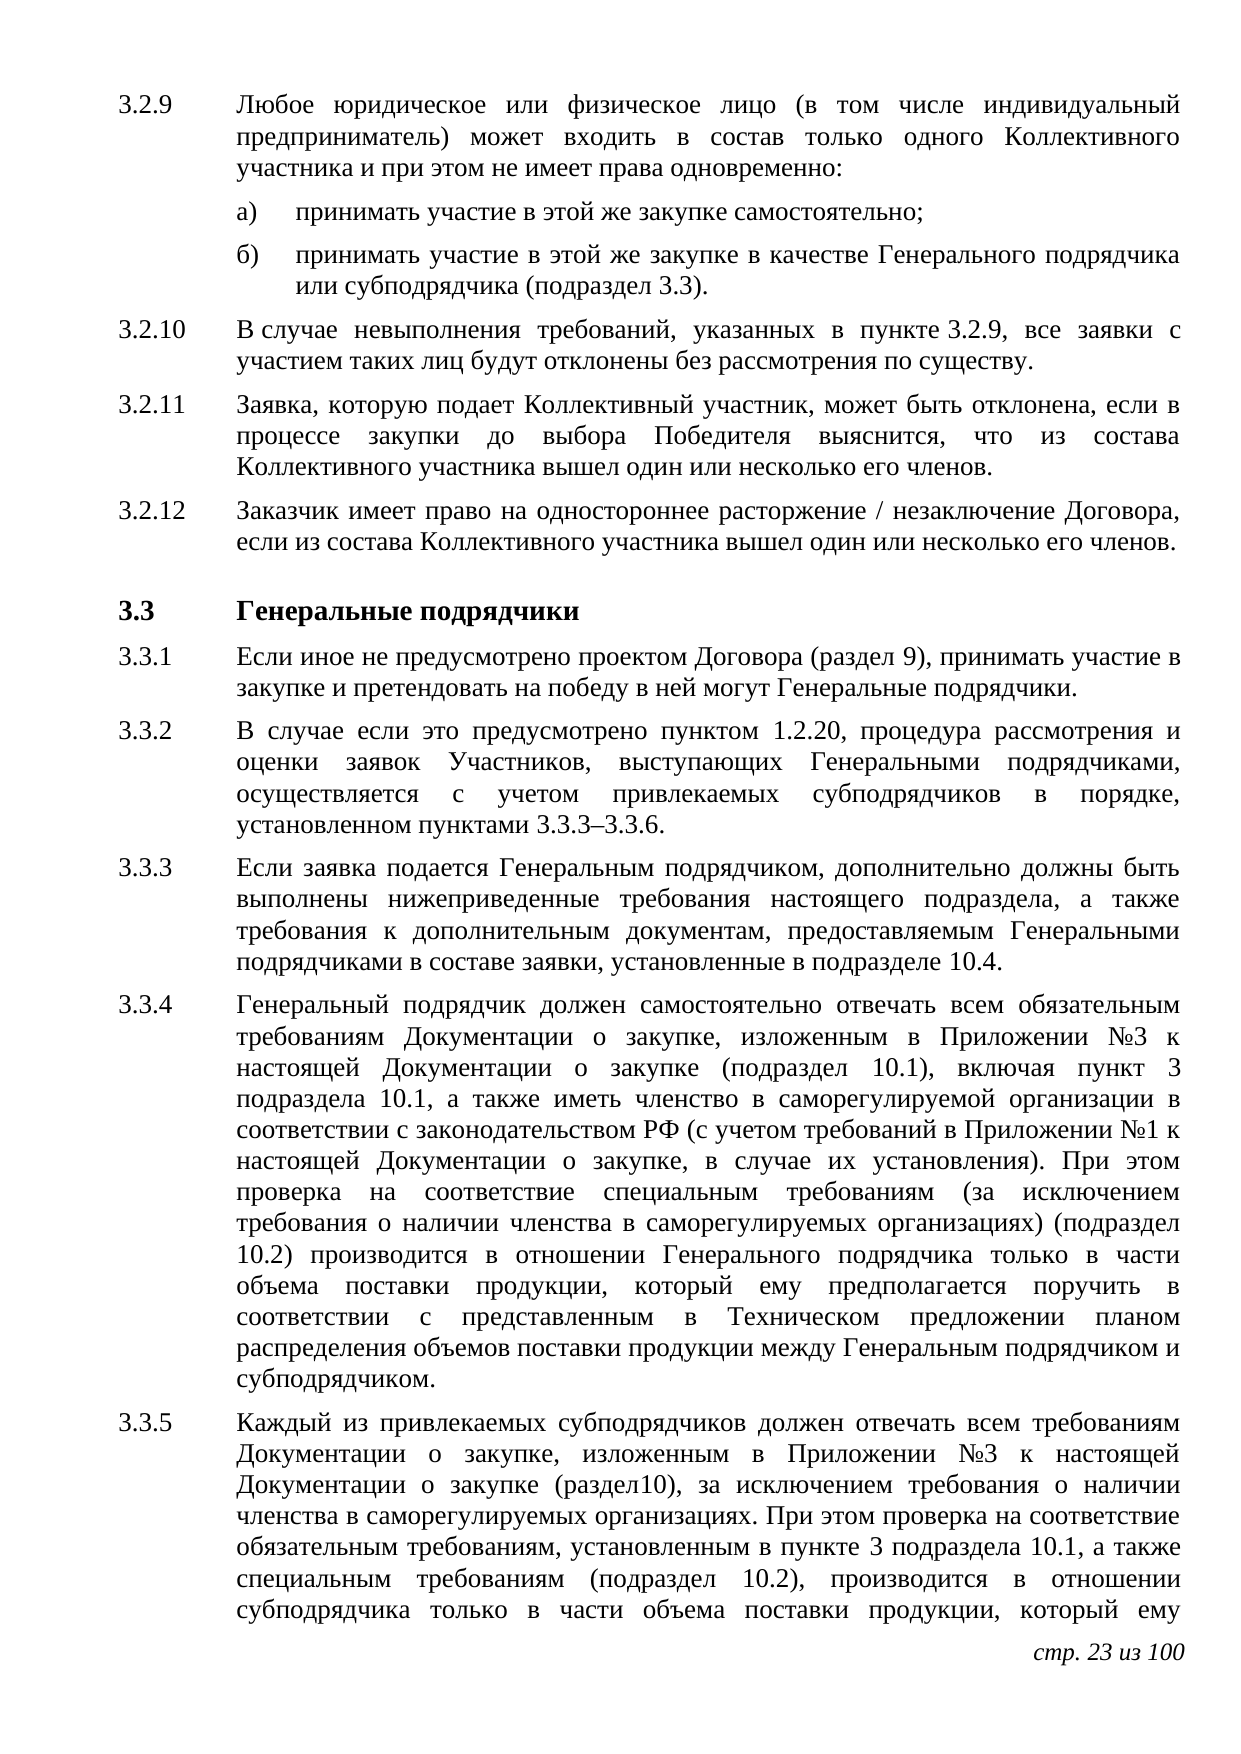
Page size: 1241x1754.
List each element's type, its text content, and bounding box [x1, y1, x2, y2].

text Заказчик имеет право на одностороннее расторжение / незаключение Договора, если из состава Коллективного участника вышел один или несколько его членов. [118, 494, 1181, 556]
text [118, 1406, 1181, 1624]
text В случае невыполнения требований, указанных в пункте 3.2.9, все заявки с участием таких лиц будут отклонены без рассмотрения по существу. [118, 313, 1181, 375]
text В случае если это предусмотрено пунктом 1.2.20, процедура рассмотрения и оценки заявок Участников, выступающих Генеральными подрядчиками, осуществляется с учетом привлекаемых субподрядчиков в порядке, установленном пунктами 3.3.3–3.3.6. [118, 714, 1181, 839]
text Если заявка подается Генеральным подрядчиком, дополнительно должны быть выполнены нижеприведенные требования настоящего подраздела, а также требования к дополнительным документам, предоставляемым Генеральными подрядчиками в составе заявки, установленные в подразделе 10.4. [118, 851, 1181, 976]
text Любое юридическое или физическое лицо (в том числе индивидуальный предприниматель) может входить в состав только одного Коллективного участника и при этом не имеет права одновременно: [118, 89, 1181, 182]
subtitle Генеральные подрядчики [118, 593, 1181, 627]
text принимать участие в этой же закупке в качестве Генерального подрядчика или субподрядчика (подраздел 3.3). [236, 238, 1181, 301]
text принимать участие в этой же закупке самостоятельно; [236, 194, 1181, 226]
text Заявка, которую подает Коллективный участник, может быть отклонена, если в процессе закупки до выбора Победителя выяснится, что из состава Коллективного участника вышел один или несколько его членов. [118, 388, 1181, 481]
text Генеральный подрядчик должен самостоятельно отвечать всем обязательным требованиям Документации о закупке, изложенным в Приложении №3 к настоящей Документации о закупке (подраздел 10.1), включая пункт 3 подраздела 10.1, а также иметь членство в саморегулируемой организации в соответствии с законодательством РФ (с учетом требований в Приложении №1 к настоящей Документации о закупке, в случае их установления). При этом проверка на соответствие специальным требованиям (за исключением требования о наличии членства в саморегулируемых организациях) (подраздел 10.2) производится в отношении Генерального подрядчика только в части объема поставки продукции, который ему предполагается поручить в соответствии с представленным в Техническом предложении планом распределения объемов поставки продукции между Генеральным подрядчиком и субподрядчиком. [118, 988, 1181, 1393]
text Если иное не предусмотрено проектом Договора (раздел 9), принимать участие в закупке и претендовать на победу в ней могут Генеральные подрядчики. [118, 639, 1181, 702]
